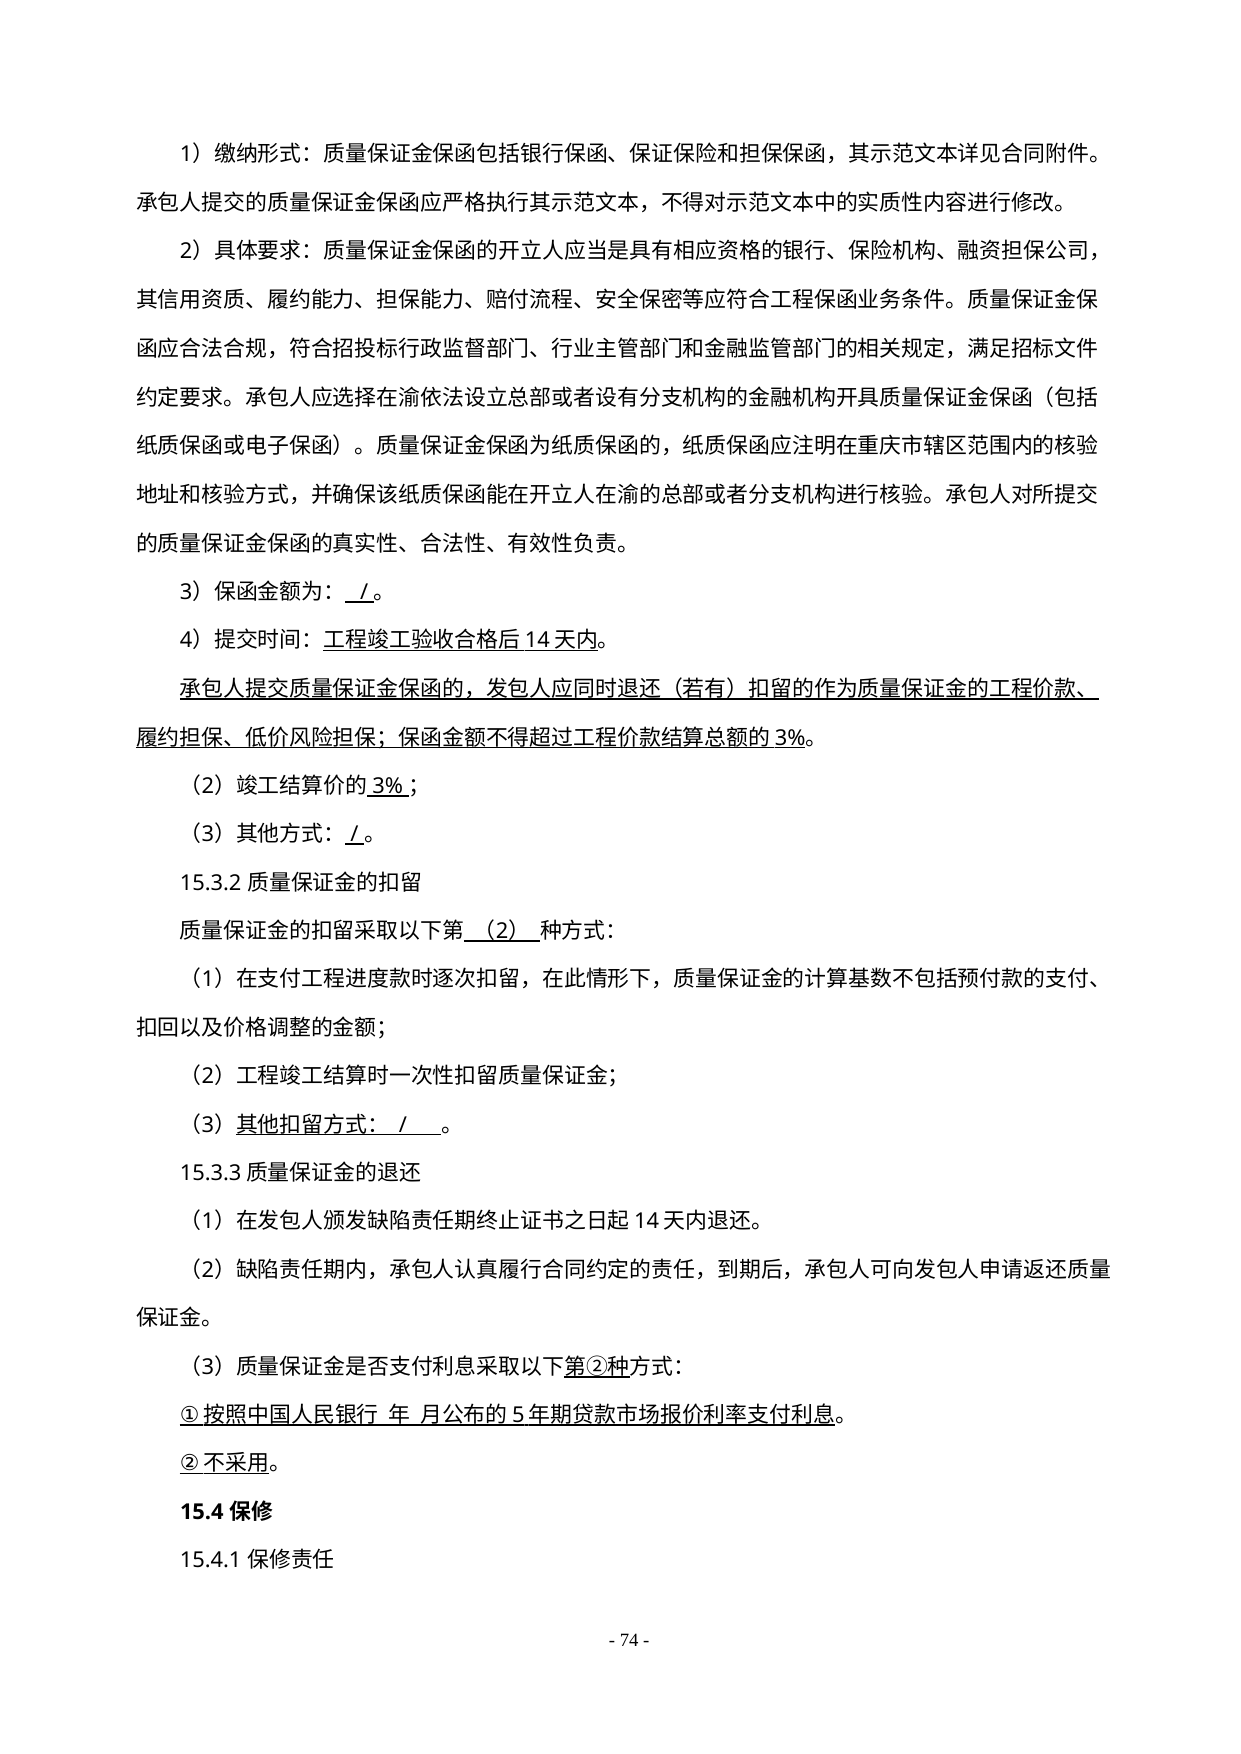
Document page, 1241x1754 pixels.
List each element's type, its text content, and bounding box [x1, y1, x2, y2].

text （3）其他方式： / 。 [136, 816, 1111, 848]
text 3）保函金额为： / 。 [136, 574, 1111, 606]
text 15.3.3质量保证金的退还 [136, 1154, 1111, 1187]
text （2）缺陷责任期内，承包人认真履行合同约定的责任，到期后，承包人可向发包人申请返还质量保证金。 [136, 1251, 1111, 1332]
text （3）质量保证金是否支付利息采取以下第②种方式： [136, 1348, 1111, 1381]
text 1）缴纳形式：质量保证金保函包括银行保函、保证保险和担保保函，其示范文本详见合同附件。承包人提交的质量保证金保函应严格执行其示范文本，不得对示范文本中的实质性内容进行修改。 [136, 136, 1111, 217]
text ①按照中国人民银行 年 月公布的5年期贷款市场报价利率支付利息。 [136, 1397, 1111, 1429]
text 承包人提交质量保证金保函的，发包人应同时退还（若有）扣留的作为质量保证金的工程价款、履约担保、低价风险担保；保函金额不得超过工程价款结算总额的3%。 [136, 670, 1111, 752]
text （1）在支付工程进度款时逐次扣留，在此情形下，质量保证金的计算基数不包括预付款的支付、扣回以及价格调整的金额； [136, 961, 1111, 1042]
text 15.4.1 保修责任 [136, 1542, 1111, 1574]
text 15.3.2 质量保证金的扣留 [136, 864, 1111, 897]
text （2）工程竣工结算时一次性扣留质量保证金； [136, 1058, 1111, 1090]
text 2）具体要求：质量保证金保函的开立人应当是具有相应资格的银行、保险机构、融资担保公司，其信用资质、履约能力、担保能力、赔付流程、安全保密等应符合工程保函业务条件。质量保证金保函应合法合规，符合招投标行政监督部门、行业主管部门和金融监管部门的相关规定，满足招标文件约定要求。承包人应选择在渝依法设立总部或者设有分支机构的金融机构开具质量保证金保函（包括纸质保函或电子保函）。质量保证金保函为纸质保函的，纸质保函应注明在重庆市辖区范围内的核验地址和核验方式，并确保该纸质保函能在开立人在渝的总部或者分支机构进行核验。承包人对所提交的质量保证金保函的真实性、合法性、有效性负责。 [136, 233, 1111, 558]
text （1）在发包人颁发缺陷责任期终止证书之日起14天内退还。 [136, 1203, 1111, 1235]
text （2）竣工结算价的 3% ； [136, 767, 1111, 800]
text ②不采用。 [136, 1445, 1111, 1477]
text 4）提交时间：工程竣工验收合格后14天内。 [136, 622, 1111, 654]
text 质量保证金的扣留采取以下第 （2） 种方式： [136, 912, 1111, 945]
subtitle 15.4 保修 [136, 1493, 1122, 1526]
text （3）其他扣留方式： / 。 [136, 1106, 1111, 1139]
